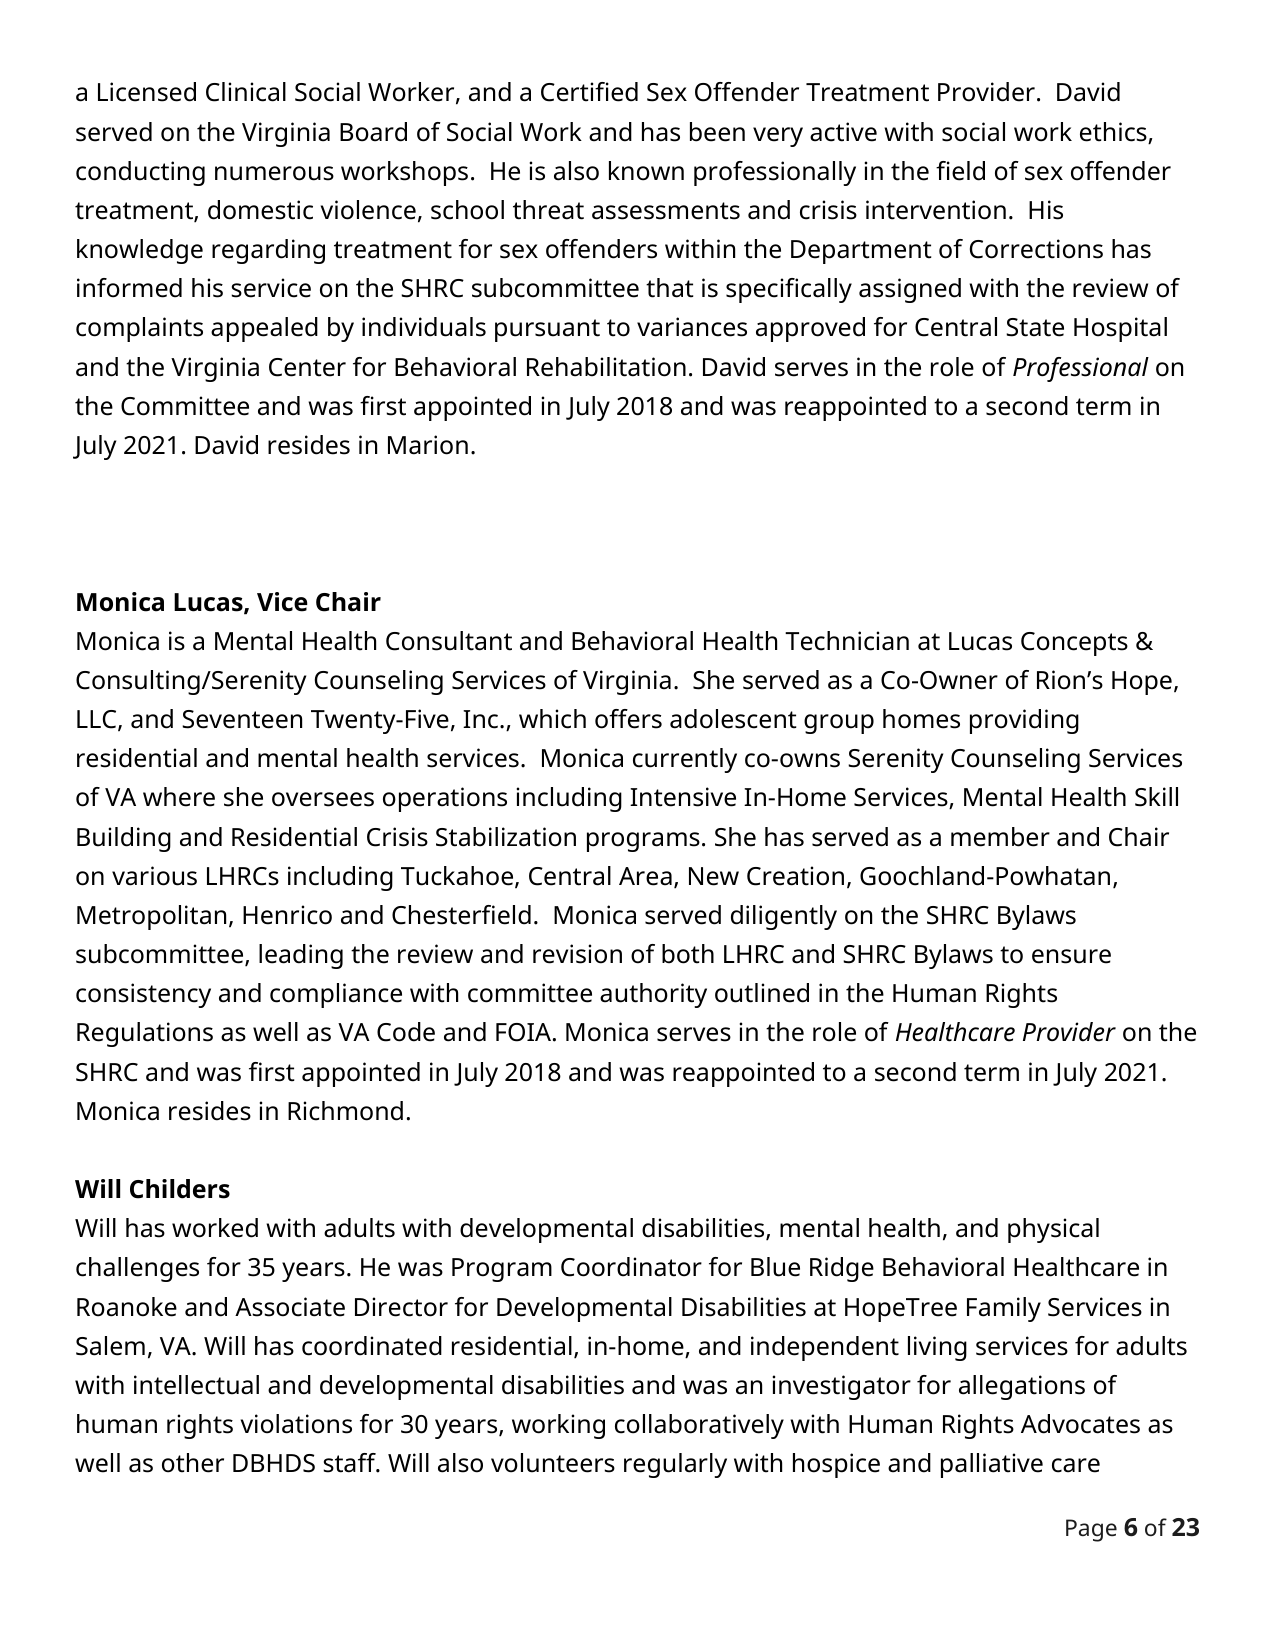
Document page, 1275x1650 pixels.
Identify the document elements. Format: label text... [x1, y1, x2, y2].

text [75, 1211, 1200, 1480]
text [75, 75, 1200, 462]
text Monica Lucas, Vice Chair [75, 584, 1200, 618]
text Monica is a Mental Health Consultant and Behavioral Health Technician at Lucas Concepts & Consulting/Serenity Counseling Services of Virginia. She served as a Co-Owner of Rion’s Hope, LLC, and Seventeen Twenty-Five, Inc., which offers adolescent group homes providing residential and mental health services. Monica currently co-owns Serenity Counseling Services of VA where she oversees operations including Intensive In-Home Services, Mental Health Skill Building and Residential Crisis Stabilization programs. She has served as a member and Chair on various LHRCs including Tuckahoe, Central Area, New Creation, Goochland-Powhatan, Metropolitan, Henrico and Chesterfield. Monica served diligently on the SHRC Bylaws subcommittee, leading the review and revision of both LHRC and SHRC Bylaws to ensure consistency and compliance with committee authority outlined in the Human Rights Regulations as well as VA Code and FOIA. Monica serves in the role of Healthcare Provider on the SHRC and was first appointed in July 2018 and was reappointed to a second term in July 2021. Monica resides in Richmond. [75, 623, 1200, 1127]
text Will Childers [75, 1172, 1200, 1206]
